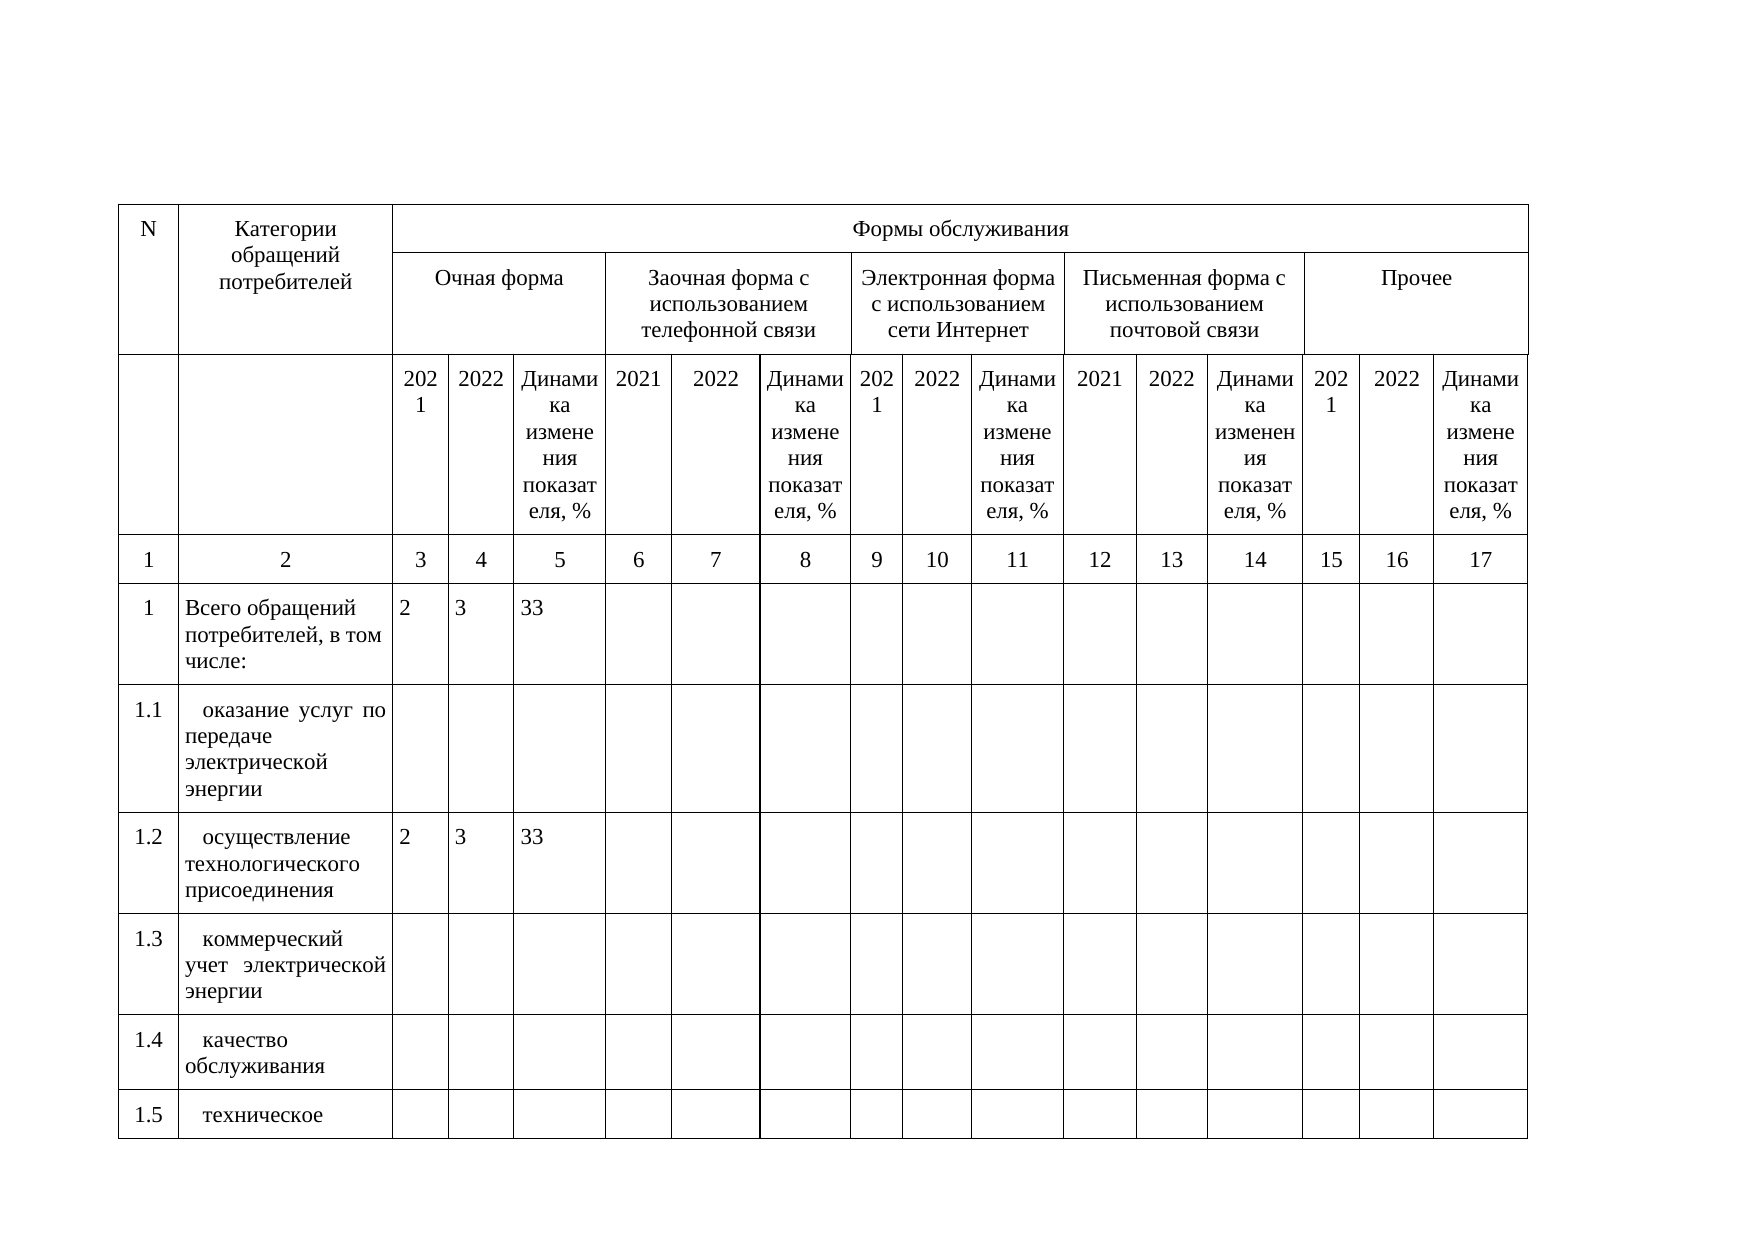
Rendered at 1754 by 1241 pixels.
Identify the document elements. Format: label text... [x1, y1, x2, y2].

table_cell [672, 685, 759, 812]
table_cell [1434, 685, 1527, 812]
table_cell 10 [903, 535, 971, 583]
table_cell 12 [1064, 535, 1136, 583]
table_cell 1.1 [119, 685, 178, 812]
table_cell 9 [851, 535, 902, 583]
table_cell [972, 1015, 1063, 1089]
table_cell [449, 1015, 513, 1089]
table_cell [1137, 914, 1207, 1014]
table_cell [1434, 813, 1527, 913]
table_cell [1137, 813, 1207, 913]
table_cell 17 [1434, 535, 1527, 583]
table_cell [179, 355, 392, 534]
table_cell [851, 584, 902, 684]
table_cell 8 [761, 535, 850, 583]
table_cell [972, 914, 1063, 1014]
table_cell [1303, 1015, 1359, 1089]
table_cell [1208, 813, 1302, 913]
table_cell 15 [1303, 535, 1359, 583]
table_cell [1303, 584, 1359, 684]
table_cell [1137, 1015, 1207, 1089]
table_cell [1434, 584, 1527, 684]
table_cell 2021 [606, 355, 671, 534]
table_cell 2 [393, 813, 448, 913]
table_cell [972, 813, 1063, 913]
table_cell 2022 [1137, 355, 1207, 534]
table_cell [672, 1015, 759, 1089]
table_cell Очная форма [393, 253, 605, 353]
table_cell [1434, 914, 1527, 1014]
table_cell 1.5 [119, 1090, 178, 1138]
table_cell 1 [119, 535, 178, 583]
table_cell [393, 1090, 448, 1138]
table_header Формы обслуживания [393, 205, 1528, 252]
table_cell [761, 813, 850, 913]
table_cell 4 [449, 535, 513, 583]
table_cell [1064, 1090, 1136, 1138]
table_cell [606, 584, 671, 684]
table_cell [393, 685, 448, 812]
table_cell [1064, 584, 1136, 684]
table_cell осуществление технологического присоединения [179, 813, 392, 913]
table_cell 2022 [903, 355, 971, 534]
table_cell [1064, 914, 1136, 1014]
table_cell 2022 [449, 355, 513, 534]
table_cell Динамика изменения показателя, % [514, 355, 605, 534]
table_cell [672, 914, 759, 1014]
table_cell [672, 584, 759, 684]
table_cell [606, 914, 671, 1014]
table_cell 1 [119, 584, 178, 684]
table_cell [851, 1015, 902, 1089]
table_cell Письменная форма с использованием почтовой связи [1065, 253, 1304, 353]
table_header N [119, 205, 178, 353]
table_cell Всего обращений потребителей, в том числе: [179, 584, 392, 684]
table_cell оказание услуг по передаче электрической энергии [179, 685, 392, 812]
table_cell [514, 914, 605, 1014]
table_cell коммерческий учет электрической энергии [179, 914, 392, 1014]
table_cell [903, 1015, 971, 1089]
table_cell [449, 685, 513, 812]
table_cell [1137, 1090, 1207, 1138]
table_cell [903, 1090, 971, 1138]
table_cell [606, 813, 671, 913]
table_cell [851, 914, 902, 1014]
table_cell [1303, 1090, 1359, 1138]
table_cell [761, 914, 850, 1014]
table_cell 2 [393, 584, 448, 684]
table_cell [903, 685, 971, 812]
table_cell [1064, 685, 1136, 812]
table_cell 3 [449, 813, 513, 913]
table_cell [1360, 813, 1433, 913]
table_cell [903, 914, 971, 1014]
table_cell [1360, 584, 1433, 684]
table_cell [1137, 685, 1207, 812]
table_cell [514, 1090, 605, 1138]
table_cell 2021 [1064, 355, 1136, 534]
table_cell [972, 1090, 1063, 1138]
table_cell 2021 [851, 355, 902, 534]
table_cell [1434, 1015, 1527, 1089]
table_cell [119, 355, 178, 534]
table_cell 1.4 [119, 1015, 178, 1089]
table_cell [851, 813, 902, 913]
table_cell 3 [449, 584, 513, 684]
table_cell [449, 914, 513, 1014]
table_cell 2021 [1303, 355, 1359, 534]
table_cell Динамика изменения показателя, % [761, 355, 850, 534]
table_cell [514, 685, 605, 812]
table_cell 2022 [1360, 355, 1433, 534]
table_cell [1360, 1015, 1433, 1089]
table_cell [1360, 685, 1433, 812]
table_cell 2022 [672, 355, 759, 534]
table_cell [672, 813, 759, 913]
table_cell 6 [606, 535, 671, 583]
table_cell 33 [514, 584, 605, 684]
table_cell [851, 1090, 902, 1138]
table_cell [1064, 1015, 1136, 1089]
table_cell [851, 685, 902, 812]
table_cell [1303, 685, 1359, 812]
table_cell Динамика изменения показателя, % [972, 355, 1063, 534]
table_cell [903, 584, 971, 684]
table_cell [1064, 813, 1136, 913]
table_cell Динамика изменения показателя, % [1434, 355, 1527, 534]
table_cell [606, 1090, 671, 1138]
table_cell [903, 813, 971, 913]
table_cell [1208, 1090, 1302, 1138]
table_cell [514, 1015, 605, 1089]
table_cell Прочее [1305, 253, 1528, 353]
table_cell [1360, 1090, 1433, 1138]
table_cell [1208, 914, 1302, 1014]
table_cell 2 [179, 535, 392, 583]
table_cell [1303, 914, 1359, 1014]
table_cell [179, 1090, 392, 1138]
table_cell [761, 1090, 850, 1138]
table_cell Заочная форма с использованием телефонной связи [606, 253, 851, 353]
table_cell [449, 1090, 513, 1138]
table_cell [1208, 685, 1302, 812]
table_cell [761, 584, 850, 684]
table_cell [672, 1090, 759, 1138]
table_cell [1434, 1090, 1527, 1138]
table_cell [606, 685, 671, 812]
table_cell [393, 1015, 448, 1089]
table_cell [393, 914, 448, 1014]
table_cell 11 [972, 535, 1063, 583]
table_cell [761, 685, 850, 812]
table_header Категории обращений потребителей [179, 205, 392, 353]
table_cell [1137, 584, 1207, 684]
table_cell 2021 [393, 355, 448, 534]
table_cell 5 [514, 535, 605, 583]
table_cell 3 [393, 535, 448, 583]
table_cell [1360, 914, 1433, 1014]
table_cell 33 [514, 813, 605, 913]
table_cell [1208, 1015, 1302, 1089]
table_cell 13 [1137, 535, 1207, 583]
table_cell [972, 584, 1063, 684]
table_cell [761, 1015, 850, 1089]
table_cell 7 [672, 535, 759, 583]
table_cell 1.2 [119, 813, 178, 913]
table_cell [1303, 813, 1359, 913]
table_cell качество обслуживания [179, 1015, 392, 1089]
table_cell Динамика изменения показателя, % [1208, 355, 1302, 534]
table_cell 14 [1208, 535, 1302, 583]
table_cell [606, 1015, 671, 1089]
table_cell 1.3 [119, 914, 178, 1014]
table_cell [1208, 584, 1302, 684]
table_cell 16 [1360, 535, 1433, 583]
table_cell Электронная форма с использованием сети Интернет [852, 253, 1064, 353]
table_cell [972, 685, 1063, 812]
